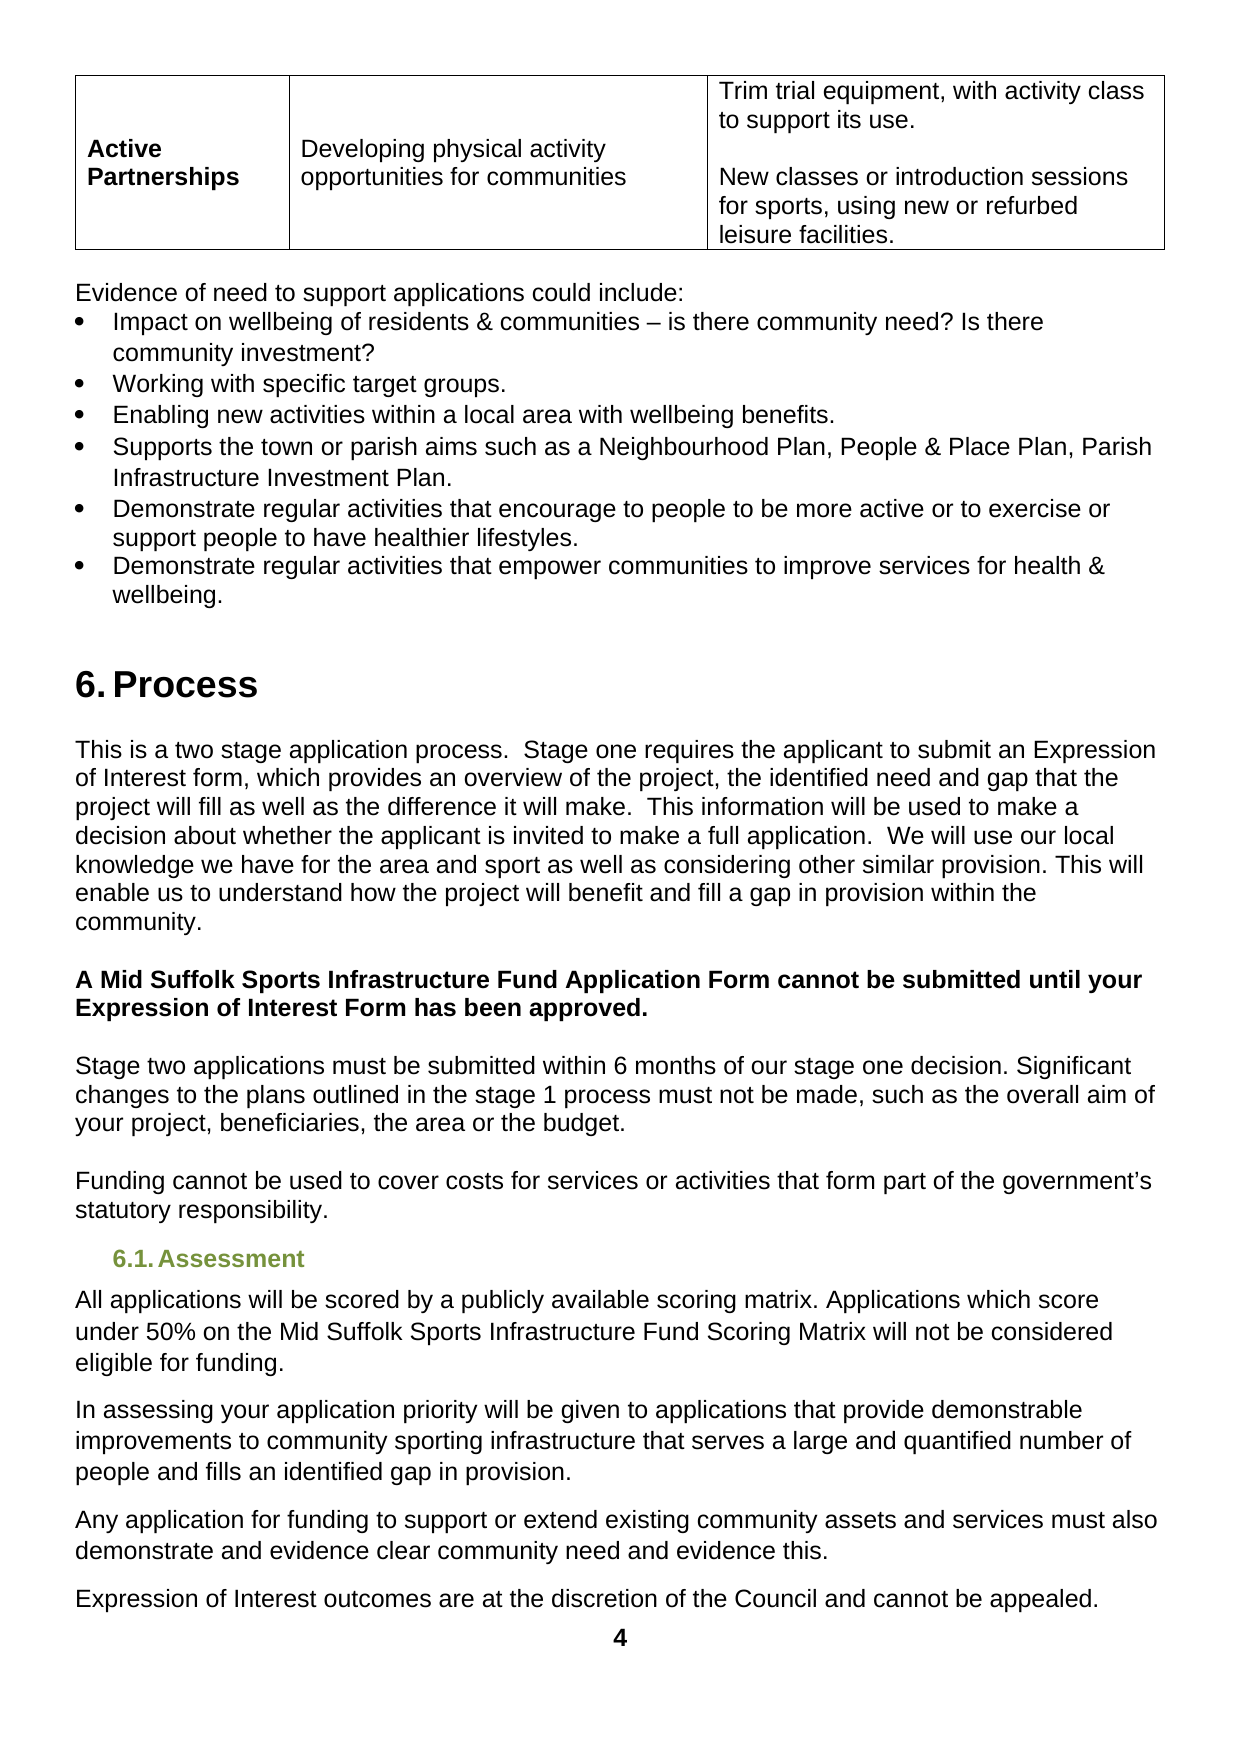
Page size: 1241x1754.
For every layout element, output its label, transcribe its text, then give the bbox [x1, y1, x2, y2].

list Supports the town or parish aims such as a Neighbourhood Plan, People & Place Plan, Parish Infrastructure Investment Plan. [75, 432, 1165, 491]
list Working with specific target groups. [75, 369, 1165, 398]
text In assessing your application priority will be given to applications that provide demonstrable improvements to community sporting infrastructure that serves a large and quantified number of people and fills an identified gap in provision. [75, 1395, 1165, 1486]
table_cell Trim trial equipment, with activity class to support its use. New classes or introduction sessions for sports, using new or refurbed leisure facilities. [708, 76, 1164, 248]
text Expression of Interest outcomes are at the discretion of the Council and cannot be appealed. [75, 1584, 1165, 1612]
list Demonstrate regular activities that encourage to people to be more active or to exercise or support people to have healthier lifestyles. [75, 494, 1165, 551]
table_cell Active Partnerships [76, 76, 289, 248]
text Funding cannot be used to cover costs for services or activities that form part of the government’s statutory responsibility. [75, 1166, 1165, 1223]
list Demonstrate regular activities that empower communities to improve services for health & wellbeing. [75, 551, 1165, 609]
subtitle Process [75, 663, 1165, 706]
list Enabling new activities within a local area with wellbeing benefits. [75, 400, 1165, 429]
table_cell Developing physical activity opportunities for communities [290, 76, 707, 248]
text Evidence of need to support applications could include: [75, 278, 1165, 307]
text Any application for funding to support or extend existing community assets and services must also demonstrate and evidence clear community need and evidence this. [75, 1505, 1165, 1565]
text All applications will be scored by a publicly available scoring matrix. Applications which score under 50% on the Mid Suffolk Sports Infrastructure Fund Scoring Matrix will not be considered eligible for funding. [75, 1285, 1165, 1376]
list Assessment [112, 1244, 1165, 1273]
text This is a two stage application process. Stage one requires the applicant to submit an Expression of Interest form, which provides an overview of the project, the identified need and gap that the project will fill as well as the difference it will make. This information will be used to make a decision about whether the applicant is invited to make a full application. We will use our local knowledge we have for the area and sport as well as considering other similar provision. This will enable us to understand how the project will benefit and fill a gap in provision within the community. [75, 734, 1165, 936]
text A Mid Suffolk Sports Infrastructure Fund Application Form cannot be submitted until your Expression of Interest Form has been approved. [75, 964, 1165, 1022]
list Impact on wellbeing of residents & communities – is there community need? Is there community investment? [75, 307, 1165, 367]
text Stage two applications must be submitted within 6 months of our stage one decision. Significant changes to the plans outlined in the stage 1 process must not be made, such as the overall aim of your project, beneficiaries, the area or the budget. [75, 1051, 1165, 1137]
